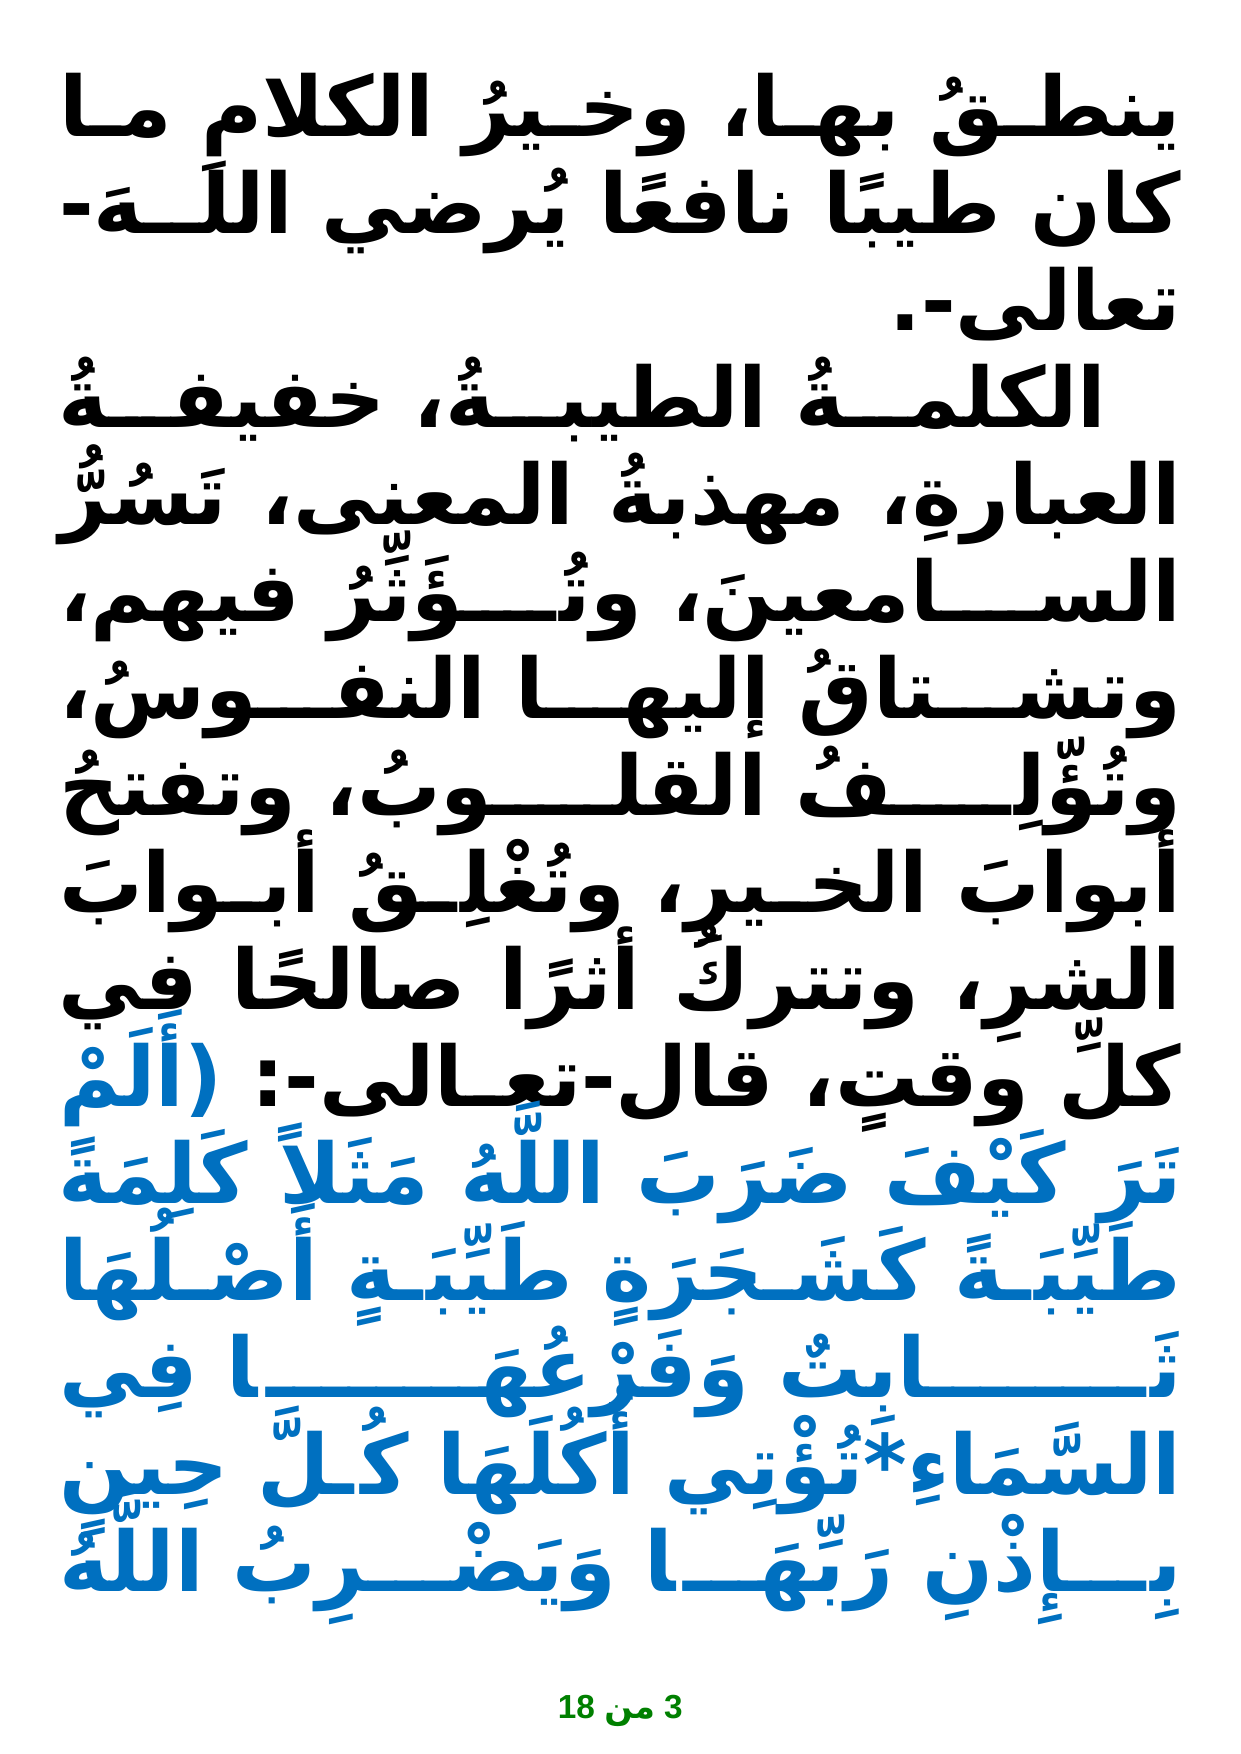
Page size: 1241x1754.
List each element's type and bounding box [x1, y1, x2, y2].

text [59, 350, 1181, 1611]
text [59, 59, 1181, 350]
